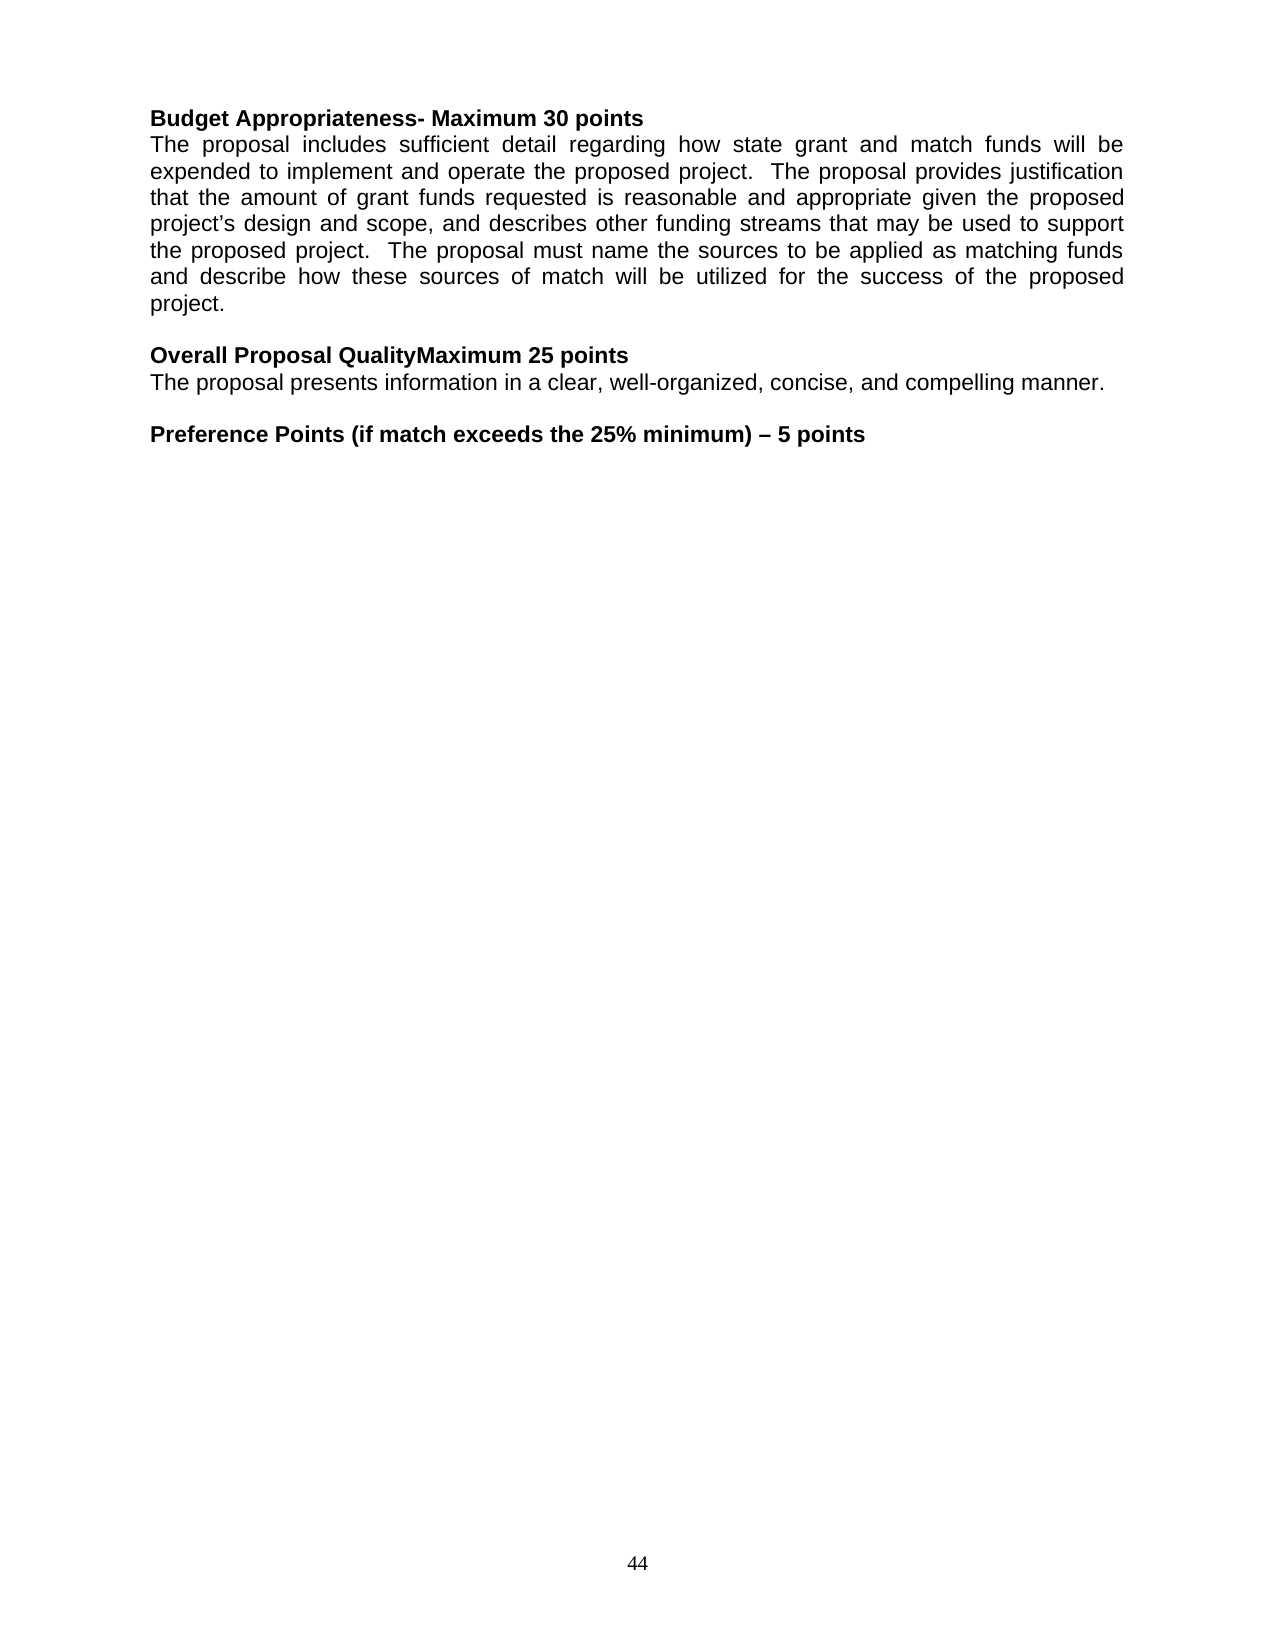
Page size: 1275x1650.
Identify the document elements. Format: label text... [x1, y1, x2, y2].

text Preference Points (if match exceeds the 25% minimum) – 5 points [150, 421, 1125, 448]
text Budget Appropriateness- Maximum 30 points [150, 105, 1125, 131]
text The proposal includes sufficient detail regarding how state grant and match funds will be expended to implement and operate the proposed project. The proposal provides justification that the amount of grant funds requested is reasonable and appropriate given the proposed project’s design and scope, and describes other funding streams that may be used to support the proposed project. The proposal must name the sources to be applied as matching funds and describe how these sources of match will be utilized for the success of the proposed project. [150, 131, 1125, 316]
text Overall Proposal QualityMaximum 25 points [150, 342, 1125, 368]
text The proposal presents information in a clear, well-organized, concise, and compelling manner. [150, 368, 1125, 395]
